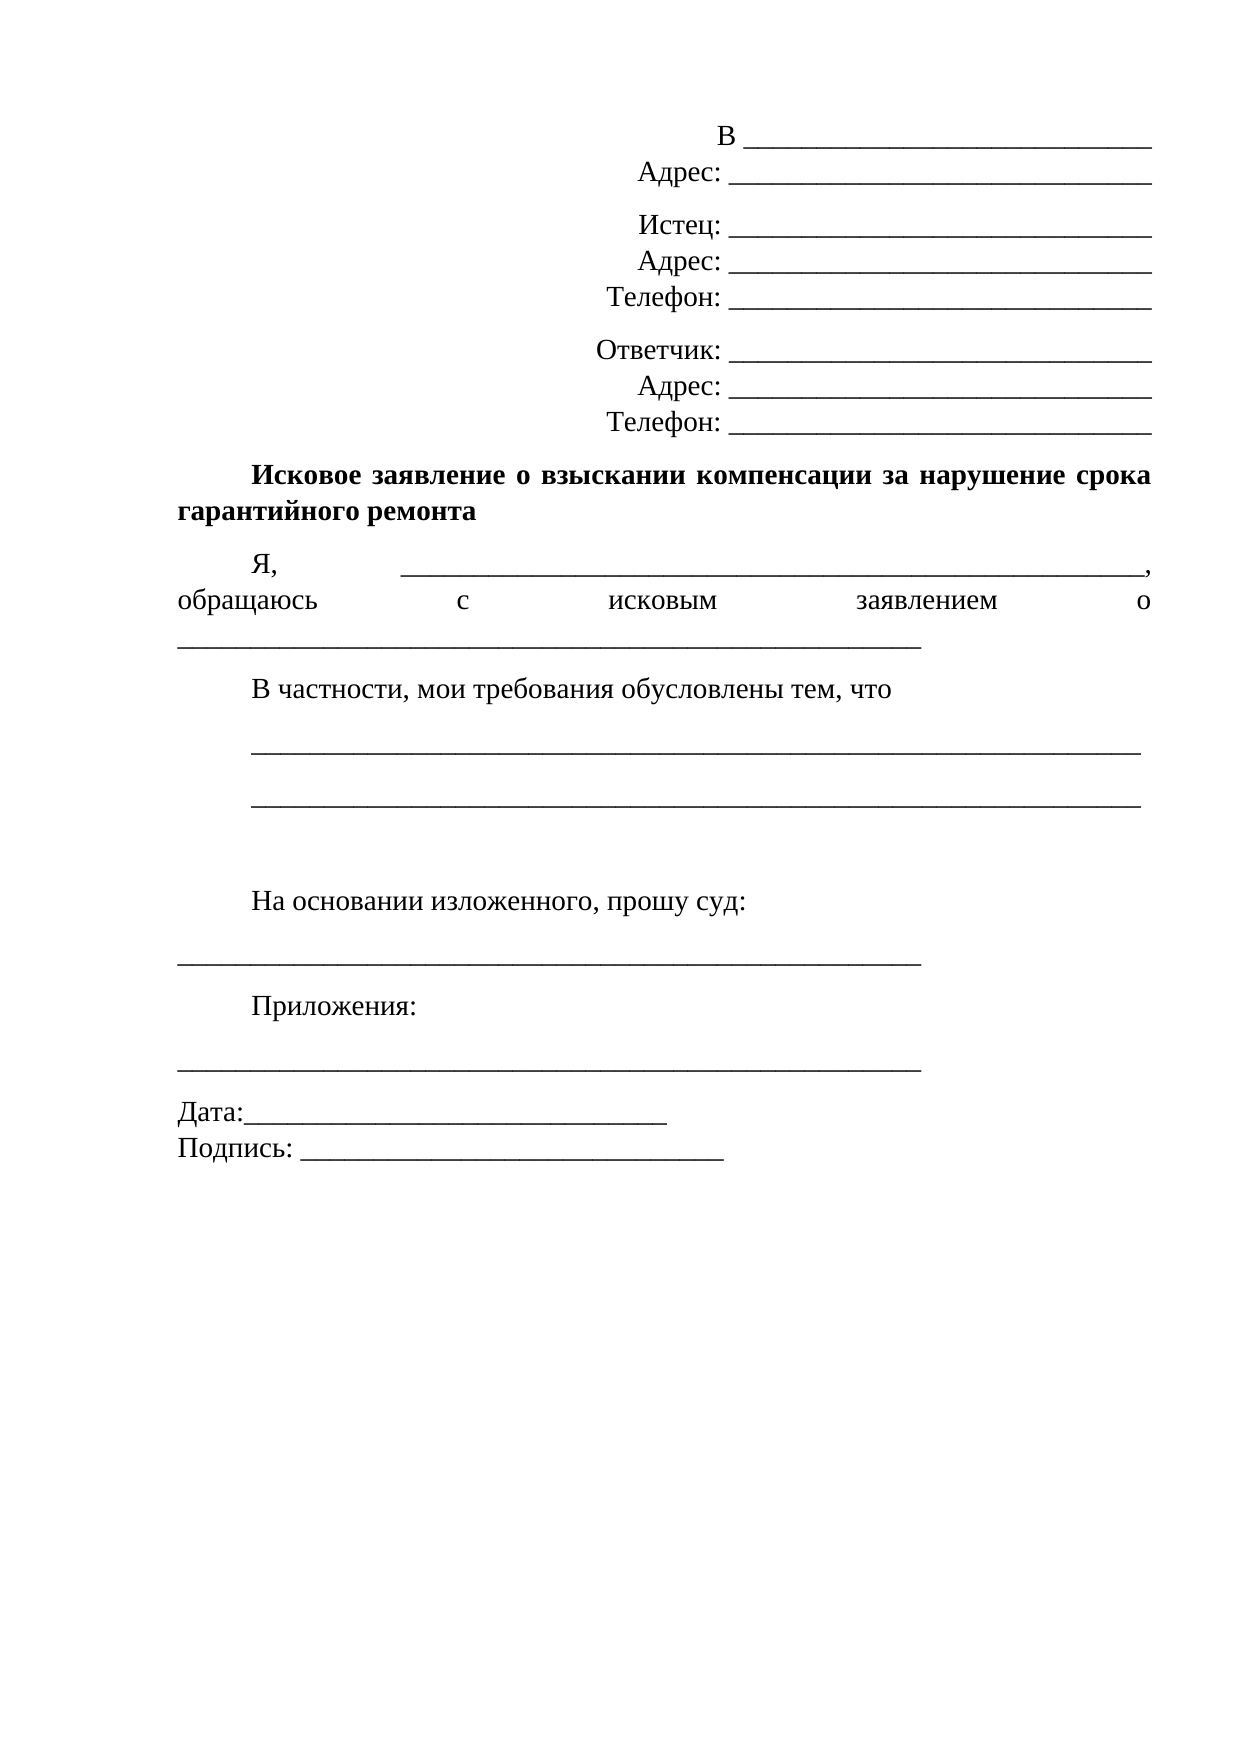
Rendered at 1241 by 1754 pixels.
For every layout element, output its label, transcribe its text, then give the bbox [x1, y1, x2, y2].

text В частности, мои требования обусловлены тем, что [177, 671, 1152, 705]
text В ____________________________ Адрес: _____________________________ [177, 118, 1152, 188]
text ___________________________________________________ [177, 935, 1152, 969]
text ___________________________________________________ [177, 1041, 1152, 1074]
text На основании изложенного, прошу суд: [177, 883, 1152, 916]
text _____________________________________________________________ [177, 724, 1152, 758]
text Я, ___________________________________________________, обращаюсь с исковым заявлением о ___________________________________________________ [177, 546, 1152, 652]
text Ответчик: _____________________________ Адрес: _____________________________ Телефон: _____________________________ [177, 332, 1152, 438]
text Дата:_____________________________ Подпись: _____________________________ [177, 1094, 1152, 1163]
text Исковое заявление о взыскании компенсации за нарушение срока гарантийного ремонта [177, 457, 1152, 527]
text Приложения: [177, 988, 1152, 1022]
text Истец: _____________________________ Адрес: _____________________________ Телефон: _____________________________ [177, 207, 1152, 313]
text _____________________________________________________________ [177, 777, 1152, 811]
